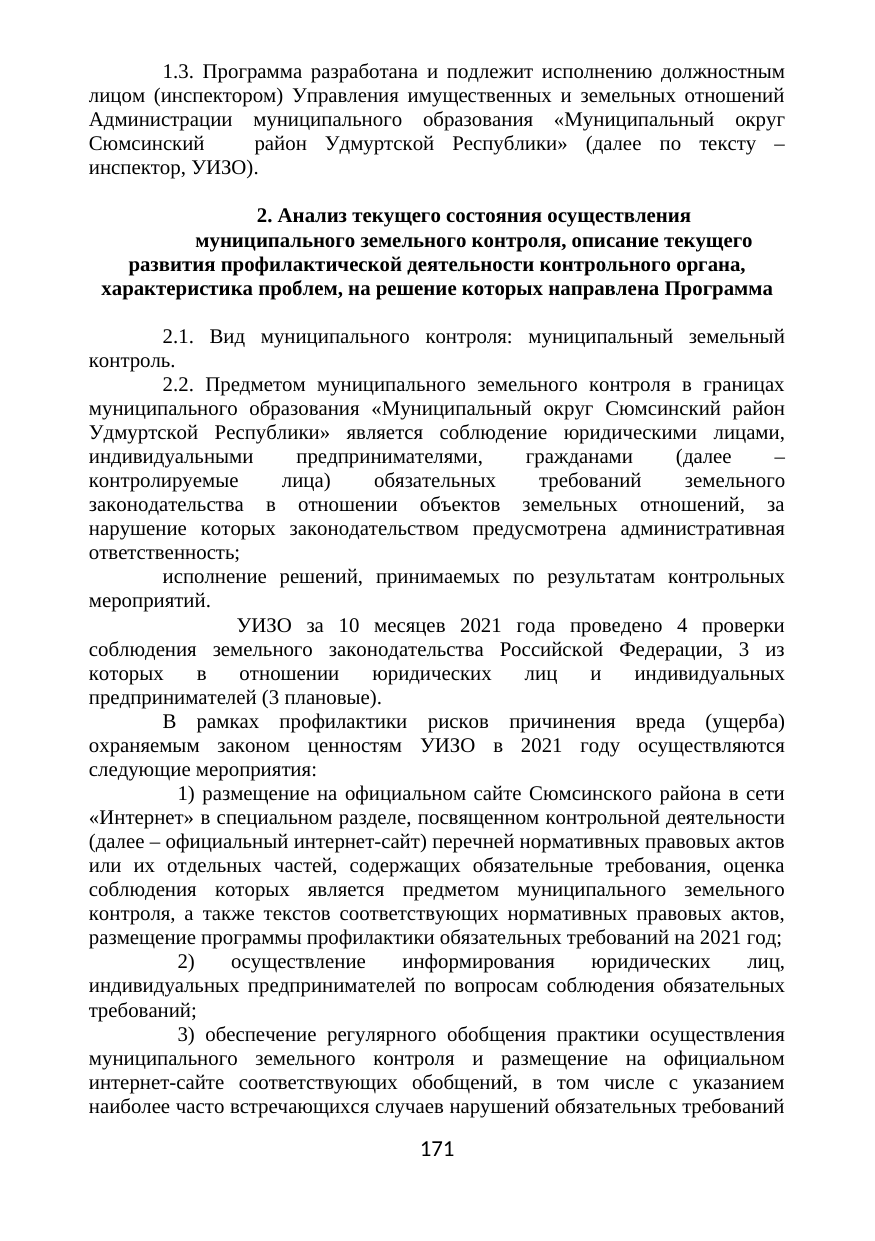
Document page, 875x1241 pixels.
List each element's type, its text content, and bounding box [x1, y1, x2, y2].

text В рамках профилактики рисков причинения вреда (ущерба) охраняемым законом ценностям УИЗО в 2021 году осуществляются следующие мероприятия: [89, 709, 785, 781]
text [89, 1022, 785, 1118]
text 2.2. Предметом муниципального земельного контроля в границах муниципального образования «Муниципальный округ Сюмсинский район Удмуртской Республики» является соблюдение юридическими лицами, индивидуальными предпринимателями, гражданами (далее – контролируемые лица) обязательных требований земельного законодательства в отношении объектов земельных отношений, за нарушение которых законодательством предусмотрена административная ответственность; [89, 372, 785, 564]
text 2.1. Вид муниципального контроля: муниципальный земельный контроль. [89, 324, 785, 372]
text 1.3. Программа разработана и подлежит исполнению должностным лицом (инспектором) Управления имущественных и земельных отношений Администрации муниципального образования «Муниципальный округ Сюмсинский район Удмуртской Республики» (далее по тексту – инспектор, УИЗО). [89, 59, 785, 179]
text 1) размещение на официальном сайте Сюмсинского района в сети «Интернет» в специальном разделе, посвященном контрольной деятельности (далее – официальный интернет-сайт) перечней нормативных правовых актов или их отдельных частей, содержащих обязательные требования, оценка соблюдения которых является предметом муниципального земельного контроля, а также текстов соответствующих нормативных правовых актов, размещение программы профилактики обязательных требований на 2021 год; [15, 781, 785, 949]
text 2) осуществление информирования юридических лиц, индивидуальных предпринимателей по вопросам соблюдения обязательных требований; [15, 949, 785, 1022]
text 2. Анализ текущего состояния осуществления [89, 203, 785, 227]
text муниципального земельного контроля, описание текущего развития профилактической деятельности контрольного органа, характеристика проблем, на решение которых направлена Программа [89, 227, 785, 300]
text УИЗО за 10 месяцев 2021 года проведено 4 проверки соблюдения земельного законодательства Российской Федерации, 3 из которых в отношении юридических лиц и индивидуальных предпринимателей (3 плановые). [89, 612, 785, 709]
text исполнение решений, принимаемых по результатам контрольных мероприятий. [89, 564, 785, 612]
